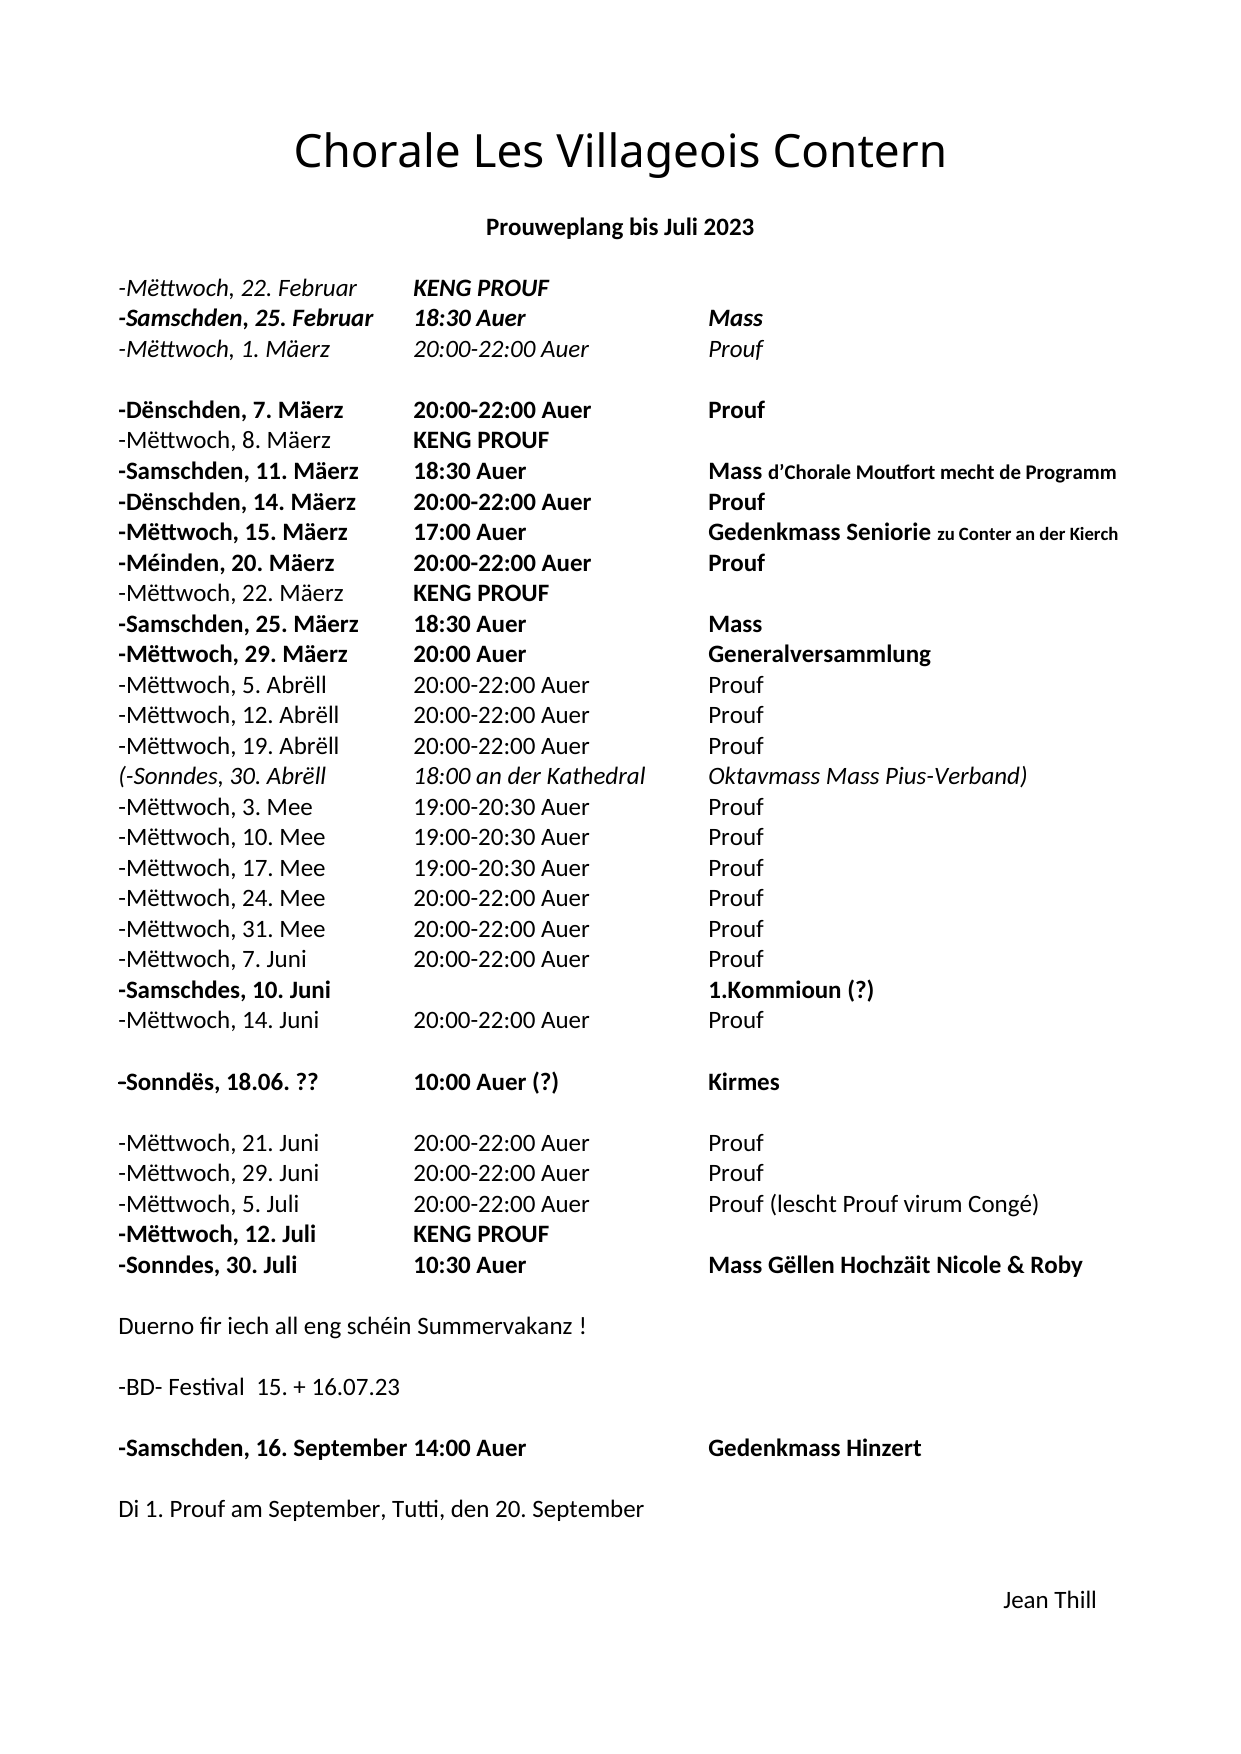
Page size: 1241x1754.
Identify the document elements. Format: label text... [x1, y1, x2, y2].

text -Sonndës, 18.06. ?? 10:00 Auer (?) Kirmes [118, 1066, 1122, 1096]
text (-Sonndes, 30. Abrëll 18:00 an der Kathedral Oktavmass Mass Pius-Verband) [118, 760, 1122, 791]
text -Samschden, 16. September 14:00 Auer Gedenkmass Hinzert [118, 1432, 1122, 1462]
text -Mëttwoch, 17. Mee 19:00-20:30 Auer Prouf [118, 852, 1122, 882]
text -Mëttwoch, 12. Juli KENG PROUF [118, 1218, 1122, 1249]
text -Mëttwoch, 5. Juli 20:00-22:00 Auer Prouf (lescht Prouf virum Congé) [118, 1188, 1122, 1218]
text -Mëttwoch, 15. Mäerz 17:00 Auer Gedenkmass Seniorie zu Conter an der Kierch [118, 516, 1122, 547]
text -Sonndes, 30. Juli 10:30 Auer Mass Gëllen Hochzäit Nicole & Roby [118, 1249, 1122, 1279]
text -Mëttwoch, 29. Mäerz 20:00 Auer Generalversammlung [118, 638, 1122, 669]
text -Mëttwoch, 31. Mee 20:00-22:00 Auer Prouf [118, 913, 1122, 943]
text -Mëttwoch, 12. Abrëll 20:00-22:00 Auer Prouf [118, 699, 1122, 730]
text -Mëttwoch, 5. Abrëll 20:00-22:00 Auer Prouf [118, 669, 1122, 699]
text Duerno fir iech all eng schéin Summervakanz ! [118, 1310, 1122, 1340]
text -Mëttwoch, 10. Mee 19:00-20:30 Auer Prouf [118, 821, 1122, 852]
text -Mëttwoch, 22. Mäerz KENG PROUF [118, 577, 1122, 608]
text -Samschden, 25. Mäerz 18:30 Auer Mass [118, 608, 1122, 638]
text -Méinden, 20. Mäerz 20:00-22:00 Auer Prouf [118, 547, 1122, 577]
text -Samschden, 25. Februar 18:30 Auer Mass [118, 303, 1122, 333]
text -BD- Festival 15. + 16.07.23 [118, 1371, 1122, 1401]
text -Dënschden, 7. Mäerz 20:00-22:00 Auer Prouf [118, 394, 1122, 425]
text -Mëttwoch, 29. Juni 20:00-22:00 Auer Prouf [118, 1157, 1122, 1188]
text Di 1. Prouf am September, Tutti, den 20. September [118, 1493, 1122, 1523]
text -Samschdes, 10. Juni 1.Kommioun (?) [118, 974, 1122, 1004]
text -Mëttwoch, 14. Juni 20:00-22:00 Auer Prouf [118, 1004, 1122, 1035]
text -Mëttwoch, 22. Februar KENG PROUF [118, 272, 1122, 303]
text -Mëttwoch, 24. Mee 20:00-22:00 Auer Prouf [118, 882, 1122, 913]
text -Samschden, 11. Mäerz 18:30 Auer Mass d’Chorale Moutfort mecht de Programm [118, 455, 1122, 486]
text -Dënschden, 14. Mäerz 20:00-22:00 Auer Prouf [118, 486, 1122, 516]
text -Mëttwoch, 8. Mäerz KENG PROUF [118, 425, 1122, 455]
text Prouweplang bis Juli 2023 [118, 211, 1122, 242]
text Jean Thill [929, 1584, 1122, 1615]
text -Mëttwoch, 3. Mee 19:00-20:30 Auer Prouf [118, 791, 1122, 821]
text -Mëttwoch, 19. Abrëll 20:00-22:00 Auer Prouf [118, 730, 1122, 760]
text -Mëttwoch, 21. Juni 20:00-22:00 Auer Prouf [118, 1127, 1122, 1157]
text Chorale Les Villageois Contern [118, 118, 1122, 181]
text -Mëttwoch, 7. Juni 20:00-22:00 Auer Prouf [118, 943, 1122, 974]
text -Mëttwoch, 1. Mäerz 20:00-22:00 Auer Prouf [118, 333, 1122, 364]
